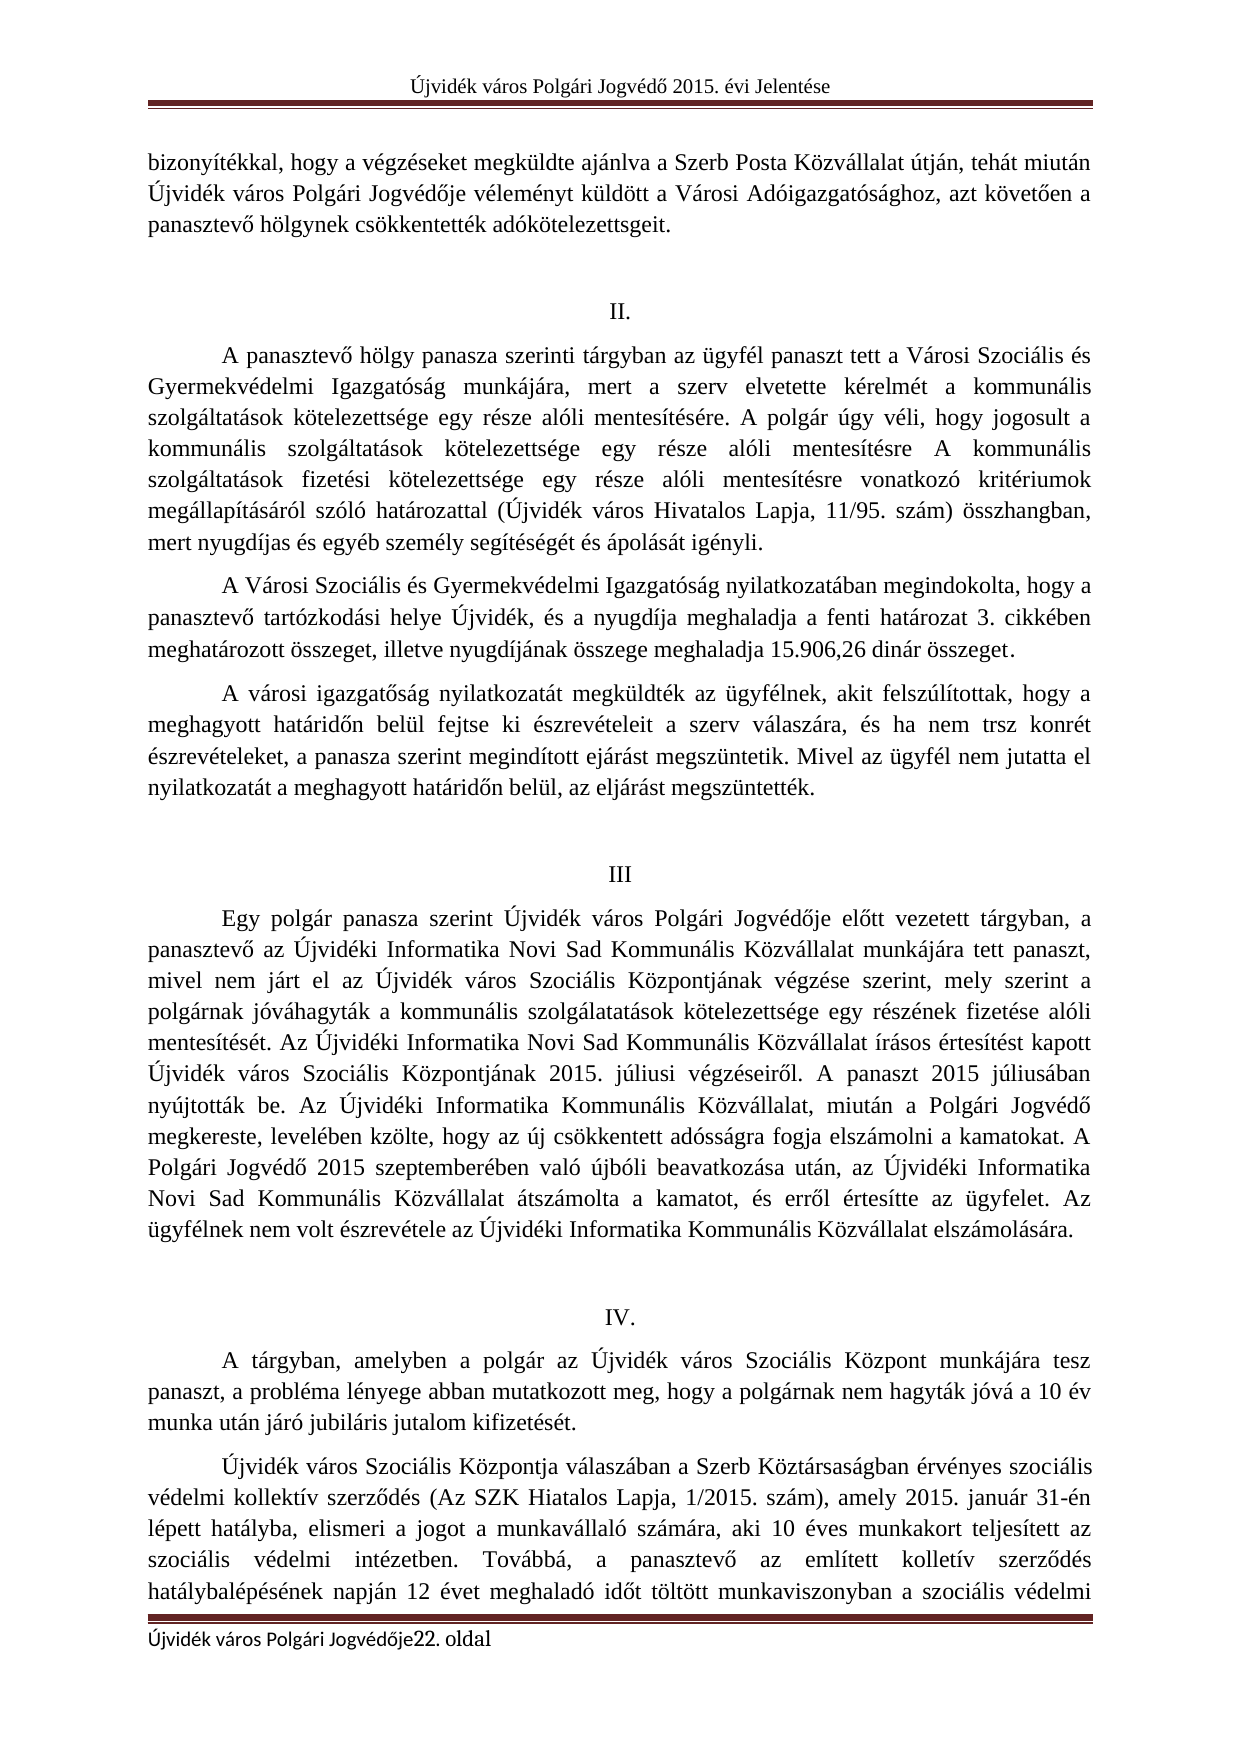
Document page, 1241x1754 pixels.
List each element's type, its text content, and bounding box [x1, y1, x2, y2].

text A panasztevő hölgy panasza szerinti tárgyban az ügyfél panaszt tett a Városi Szociális és Gyermekvédelmi Igazgatóság munkájára, mert a szerv elvetette kérelmét a kommunális szolgáltatások kötelezettsége egy része alóli mentesítésére. A polgár úgy véli, hogy jogosult a kommunális szolgáltatások kötelezettsége egy része alóli mentesítésre A kommunális szolgáltatások fizetési kötelezettsége egy része alóli mentesítésre vonatkozó kritériumok megállapításáról szóló határozattal (Újvidék város Hivatalos Lapja, 11/95. szám) összhangban, mert nyugdíjas és egyéb személy segítéségét és ápolását igényli. [148, 341, 1093, 555]
text III [148, 860, 1093, 888]
text A Városi Szociális és Gyermekvédelmi Igazgatóság nyilatkozatában megindokolta, hogy a panasztevő tartózkodási helye Újvidék, és a nyugdíja meghaladja a fenti határozat 3. cikkében meghatározott összeget, illetve nyugdíjának összege meghaladja 15.906,26 dinár összeget. [148, 571, 1093, 663]
text Egy polgár panasza szerint Újvidék város Polgári Jogvédője előtt vezetett tárgyban, a panasztevő az Újvidéki Informatika Novi Sad Kommunális Közvállalat munkájára tett panaszt, mivel nem járt el az Újvidék város Szociális Központjának végzése szerint, mely szerint a polgárnak jóváhagyták a kommunális szolgálatatások kötelezettsége egy részének fizetése alóli mentesítését. Az Újvidéki Informatika Novi Sad Kommunális Közvállalat írásos értesítést kapott Újvidék város Szociális Központjának 2015. júliusi végzéseiről. A panaszt 2015 júliusában nyújtották be. Az Újvidéki Informatika Kommunális Közvállalat, miután a Polgári Jogvédő megkereste, levelében kzölte, hogy az új csökkentett adósságra fogja elszámolni a kamatokat. A Polgári Jogvédő 2015 szeptemberében való újbóli beavatkozása után, az Újvidéki Informatika Novi Sad Kommunális Közvállalat átszámolta a kamatot, és erről értesítte az ügyfelet. Az ügyfélnek nem volt észrevétele az Újvidéki Informatika Kommunális Közvállalat elszámolására. [148, 904, 1093, 1243]
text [148, 1452, 1093, 1604]
text II. [148, 297, 1093, 325]
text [148, 148, 1093, 237]
text IV. [148, 1302, 1093, 1330]
text A városi igazgatőság nyilatkozatát megküldték az ügyfélnek, akit felszúlítottak, hogy a meghagyott határidőn belül fejtse ki észrevételeit a szerv válaszára, és ha nem trsz konrét észrevételeket, a panasza szerint megindított ejárást megszüntetik. Mivel az ügyfél nem jutatta el nyilatkozatát a meghagyott határidőn belül, az eljárást megszüntették. [148, 679, 1093, 800]
text A tárgyban, amelyben a polgár az Újvidék város Szociális Központ munkájára tesz panaszt, a probléma lényege abban mutatkozott meg, hogy a polgárnak nem hagyták jóvá a 10 év munka után járó jubiláris jutalom kifizetését. [148, 1346, 1093, 1436]
